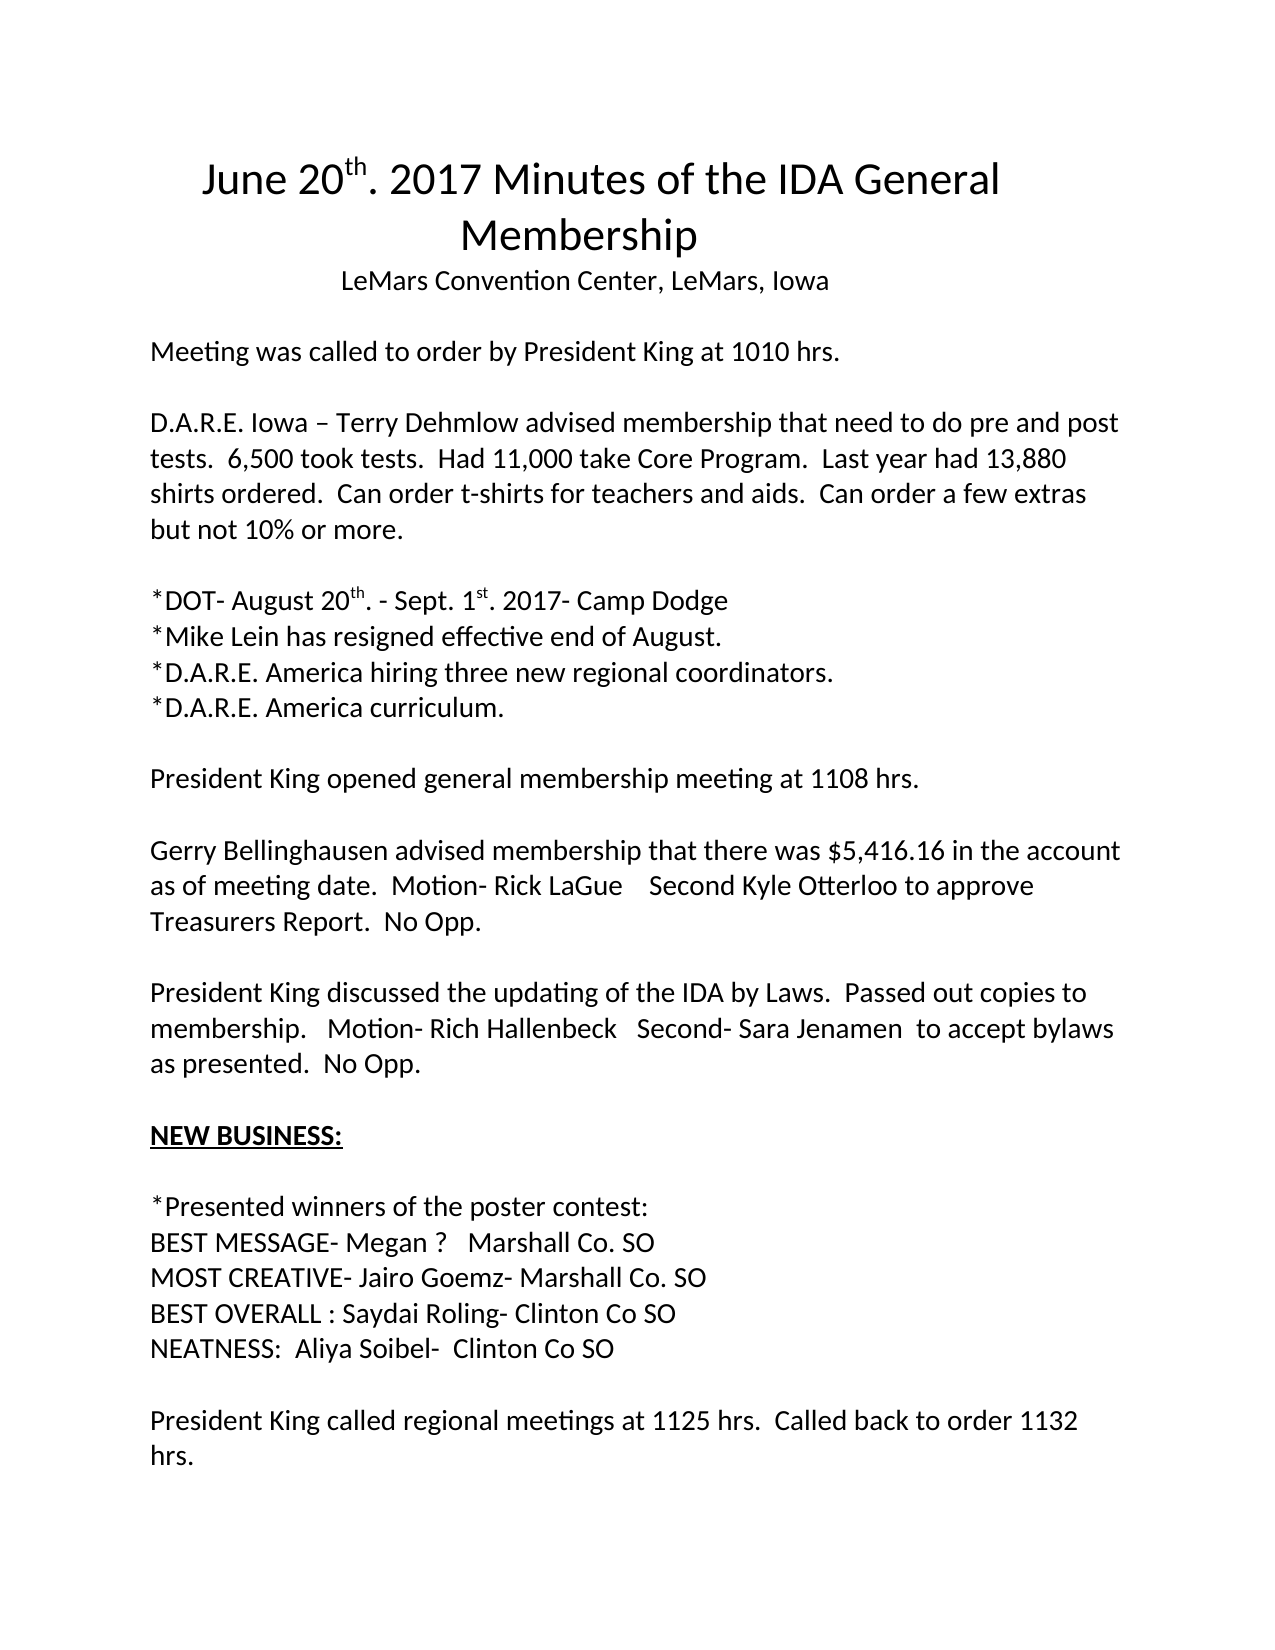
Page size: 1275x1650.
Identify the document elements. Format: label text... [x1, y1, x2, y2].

text NEW BUSINESS: [150, 1117, 1125, 1152]
text D.A.R.E. Iowa – Terry Dehmlow advised membership that need to do pre and post tests. 6,500 took tests. Had 11,000 take Core Program. Last year had 13,880 shirts ordered. Can order t-shirts for teachers and aids. Can order a few extras but not 10% or more. [150, 404, 1125, 547]
text BEST OVERALL : Saydai Roling- Clinton Co SO [150, 1295, 1125, 1331]
text President King called regional meetings at 1125 hrs. Called back to order 1132 hrs. [150, 1402, 1125, 1473]
text President King opened general membership meeting at 1108 hrs. [150, 761, 1125, 796]
text LeMars Convention Center, LeMars, Iowa [150, 262, 1125, 297]
text Membership [150, 206, 1125, 262]
text *Mike Lein has resigned effective end of August. [150, 618, 1125, 654]
text *Presented winners of the poster contest: [150, 1188, 1125, 1224]
text *D.A.R.E. America hiring three new regional coordinators. [150, 654, 1125, 689]
text June 20th. 2017 Minutes of the IDA General [150, 150, 1125, 206]
text *D.A.R.E. America curriculum. [150, 689, 1125, 725]
text MOST CREATIVE- Jairo Goemz- Marshall Co. SO [150, 1259, 1125, 1295]
text *DOT- August 20th. - Sept. 1st. 2017- Camp Dodge [150, 582, 1125, 618]
text NEATNESS: Aliya Soibel- Clinton Co SO [150, 1331, 1125, 1366]
text BEST MESSAGE- Megan ? Marshall Co. SO [150, 1224, 1125, 1259]
text Gerry Bellinghausen advised membership that there was $5,416.16 in the account as of meeting date. Motion- Rick LaGue Second Kyle Otterloo to approve Treasurers Report. No Opp. [150, 832, 1125, 939]
text Meeting was called to order by President King at 1010 hrs. [150, 333, 1125, 369]
text President King discussed the updating of the IDA by Laws. Passed out copies to membership. Motion- Rich Hallenbeck Second- Sara Jenamen to accept bylaws as presented. No Opp. [150, 974, 1125, 1081]
